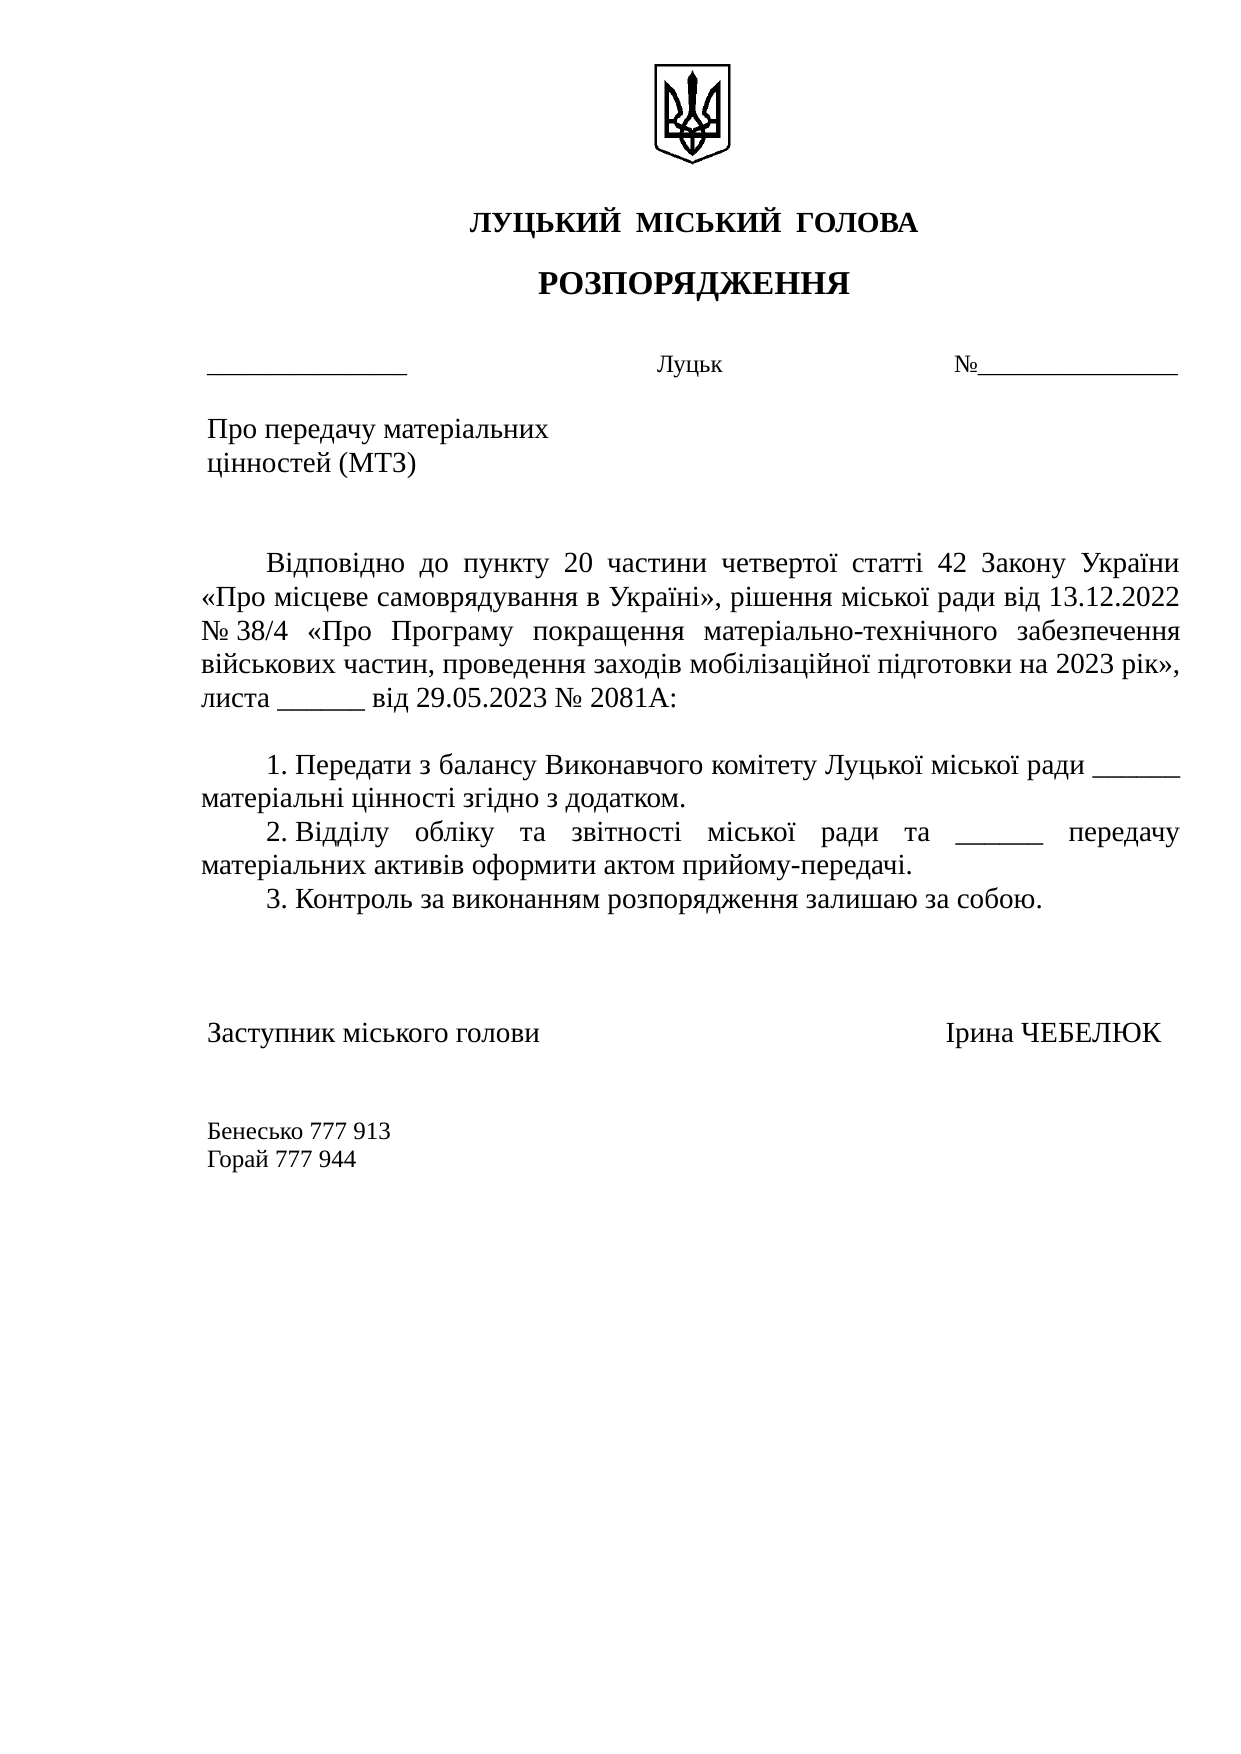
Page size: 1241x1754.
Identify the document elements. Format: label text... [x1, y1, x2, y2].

text ЛУЦЬКИЙ МІСЬКИЙ ГОЛОВА [207, 205, 1181, 239]
text 3. Контроль за виконанням розпорядження залишаю за собою. [207, 881, 1181, 914]
text Заступник міського голови Ірина ЧЕБЕЛЮК [207, 1015, 1181, 1049]
text Горай 777 944 [207, 1144, 1181, 1173]
text 2. Відділу обліку та звітності міської ради та ______ передачу матеріальних активів оформити актом прийому-передачі. [201, 814, 1181, 881]
text Бенесько 777 913 [207, 1116, 1181, 1144]
text ________________ Луцьк №________________ [207, 349, 1181, 378]
text Відповідно до пункту 20 частини четвертої статті 42 Закону України «Про місцеве самоврядування в Україні», рішення міської ради від 13.12.2022 № 38/4 «Про Програму покращення матеріально-технічного забезпечення військових частин, проведення заходів мобілізаційної підготовки на 2023 рік», листа ______ від 29.05.2023 № 2081А: [201, 546, 1181, 713]
text РОЗПОРЯДЖЕННЯ [207, 263, 1181, 301]
text Про передачу матеріальних [207, 411, 1181, 445]
picture [631, 59, 751, 183]
text 1. Передати з балансу Виконавчого комітету Луцької міської ради ______ матеріальні цінності згідно з додатком. [201, 747, 1181, 814]
text цінностей (МТЗ) [207, 445, 1181, 478]
